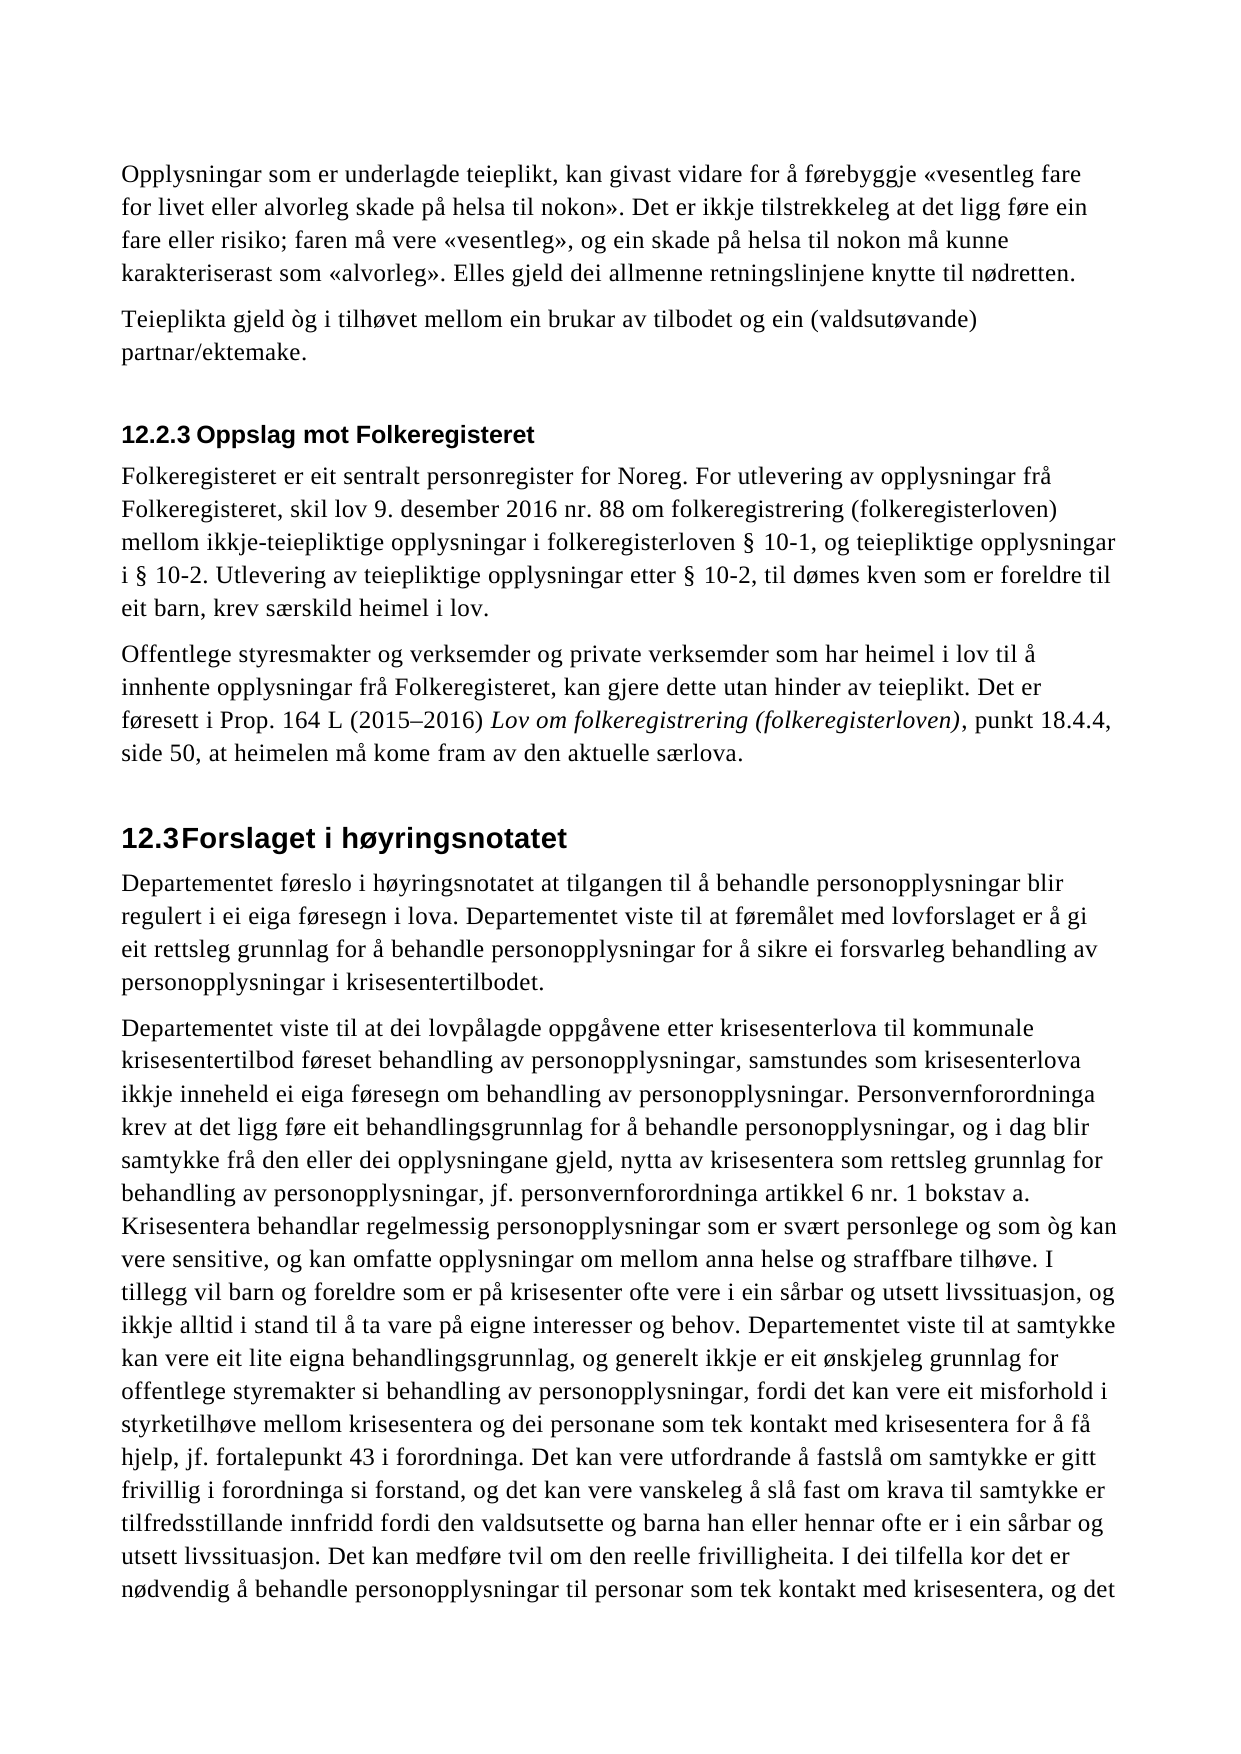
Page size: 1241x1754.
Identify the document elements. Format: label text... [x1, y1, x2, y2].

text Folkeregisteret er eit sentralt personregister for Noreg. For utlevering av opplysningar frå Folkeregisteret, skil lov 9. desember 2016 nr. 88 om folkeregistrering (folkeregisterloven) mellom ikkje-teiepliktige opplysningar i folkeregisterloven § 10-1, og teiepliktige opplysningar i § 10-2. Utlevering av teiepliktige opplysningar etter § 10-2, til dømes kven som er foreldre til eit barn, krev særskild heimel i lov. [121, 461, 1119, 622]
subtitle Forslaget i høyringsnotatet [121, 821, 1119, 855]
subtitle Oppslag mot Folkeregisteret [121, 420, 1119, 449]
text Offentlege styresmakter og verksemder og private verksemder som har heimel i lov til å innhente opplysningar frå Folkeregisteret, kan gjere dette utan hinder av teieplikt. Det er føresett i Prop. 164 L (2015–2016) Lov om folkeregistrering (folkeregisterloven), punkt 18.4.4, side 50, at heimelen må kome fram av den aktuelle særlova. [121, 639, 1119, 767]
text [121, 1013, 1119, 1603]
text Teieplikta gjeld òg i tilhøvet mellom ein brukar av tilbodet og ein (valdsutøvande) partnar/ektemake. [121, 304, 1119, 366]
text Departementet føreslo i høyringsnotatet at tilgangen til å behandle personopplysningar blir regulert i ei eiga føresegn i lova. Departementet viste til at føremålet med lovforslaget er å gi eit rettsleg grunnlag for å behandle personopplysningar for å sikre ei forsvarleg behandling av personopplysningar i krisesentertilbodet. [121, 868, 1119, 996]
text Opplysningar som er underlagde teieplikt, kan givast vidare for å førebyggje «vesentleg fare for livet eller alvorleg skade på helsa til nokon». Det er ikkje tilstrekkeleg at det ligg føre ein fare eller risiko; faren må vere «vesentleg», og ein skade på helsa til nokon må kunne karakteriserast som «alvorleg». Elles gjeld dei allmenne retningslinjene knytte til nødretten. [121, 159, 1119, 287]
